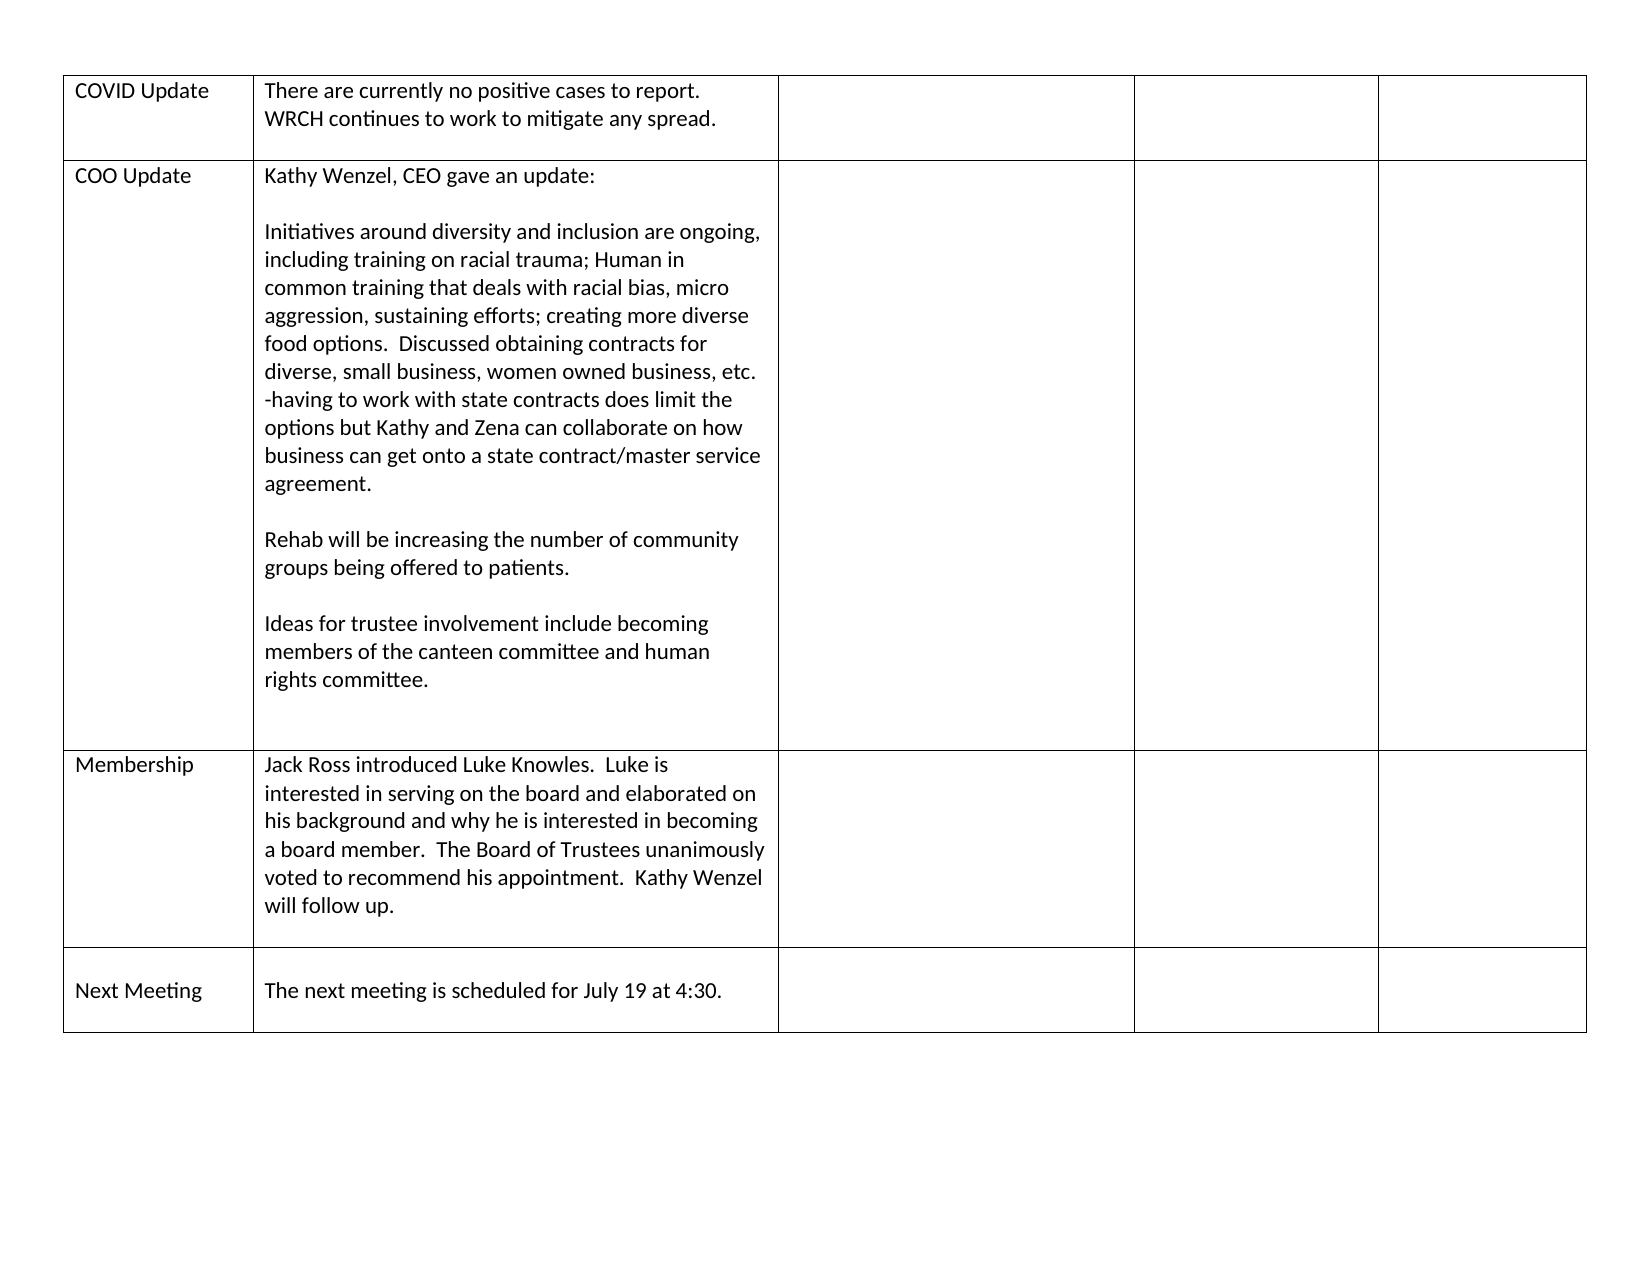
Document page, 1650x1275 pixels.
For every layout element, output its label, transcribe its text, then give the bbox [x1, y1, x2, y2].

table_cell [1135, 161, 1378, 749]
table_cell [1135, 76, 1378, 160]
table_cell [1379, 76, 1586, 160]
table_cell Membership [64, 751, 253, 947]
table_cell There are currently no positive cases to report. WRCH continues to work to mitigate any spread. [254, 76, 778, 160]
table_cell [779, 948, 1134, 1032]
table_cell [1379, 751, 1586, 947]
table_cell COO Update [64, 161, 253, 749]
table_cell [1379, 948, 1586, 1032]
table_cell [1135, 751, 1378, 947]
table_cell The next meeting is scheduled for July 19 at 4:30. [254, 948, 778, 1032]
table_cell Next Meeting [64, 948, 253, 1032]
table_cell [1379, 161, 1586, 749]
table_cell [779, 161, 1134, 749]
table_cell [779, 751, 1134, 947]
table_cell Kathy Wenzel, CEO gave an update: Initiatives around diversity and inclusion are ongoing, including training on racial trauma; Human in common training that deals with racial bias, micro aggression, sustaining efforts; creating more diverse food options. Discussed obtaining contracts for diverse, small business, women owned business, etc. -having to work with state contracts does limit the options but Kathy and Zena can collaborate on how business can get onto a state contract/master service agreement. Rehab will be increasing the number of community groups being offered to patients. Ideas for trustee involvement include becoming members of the canteen committee and human rights committee. [254, 161, 778, 749]
table_cell COVID Update [64, 76, 253, 160]
table_cell [779, 76, 1134, 160]
table_cell Jack Ross introduced Luke Knowles. Luke is interested in serving on the board and elaborated on his background and why he is interested in becoming a board member. The Board of Trustees unanimously voted to recommend his appointment. Kathy Wenzel will follow up. [254, 751, 778, 947]
table_cell [1135, 948, 1378, 1032]
